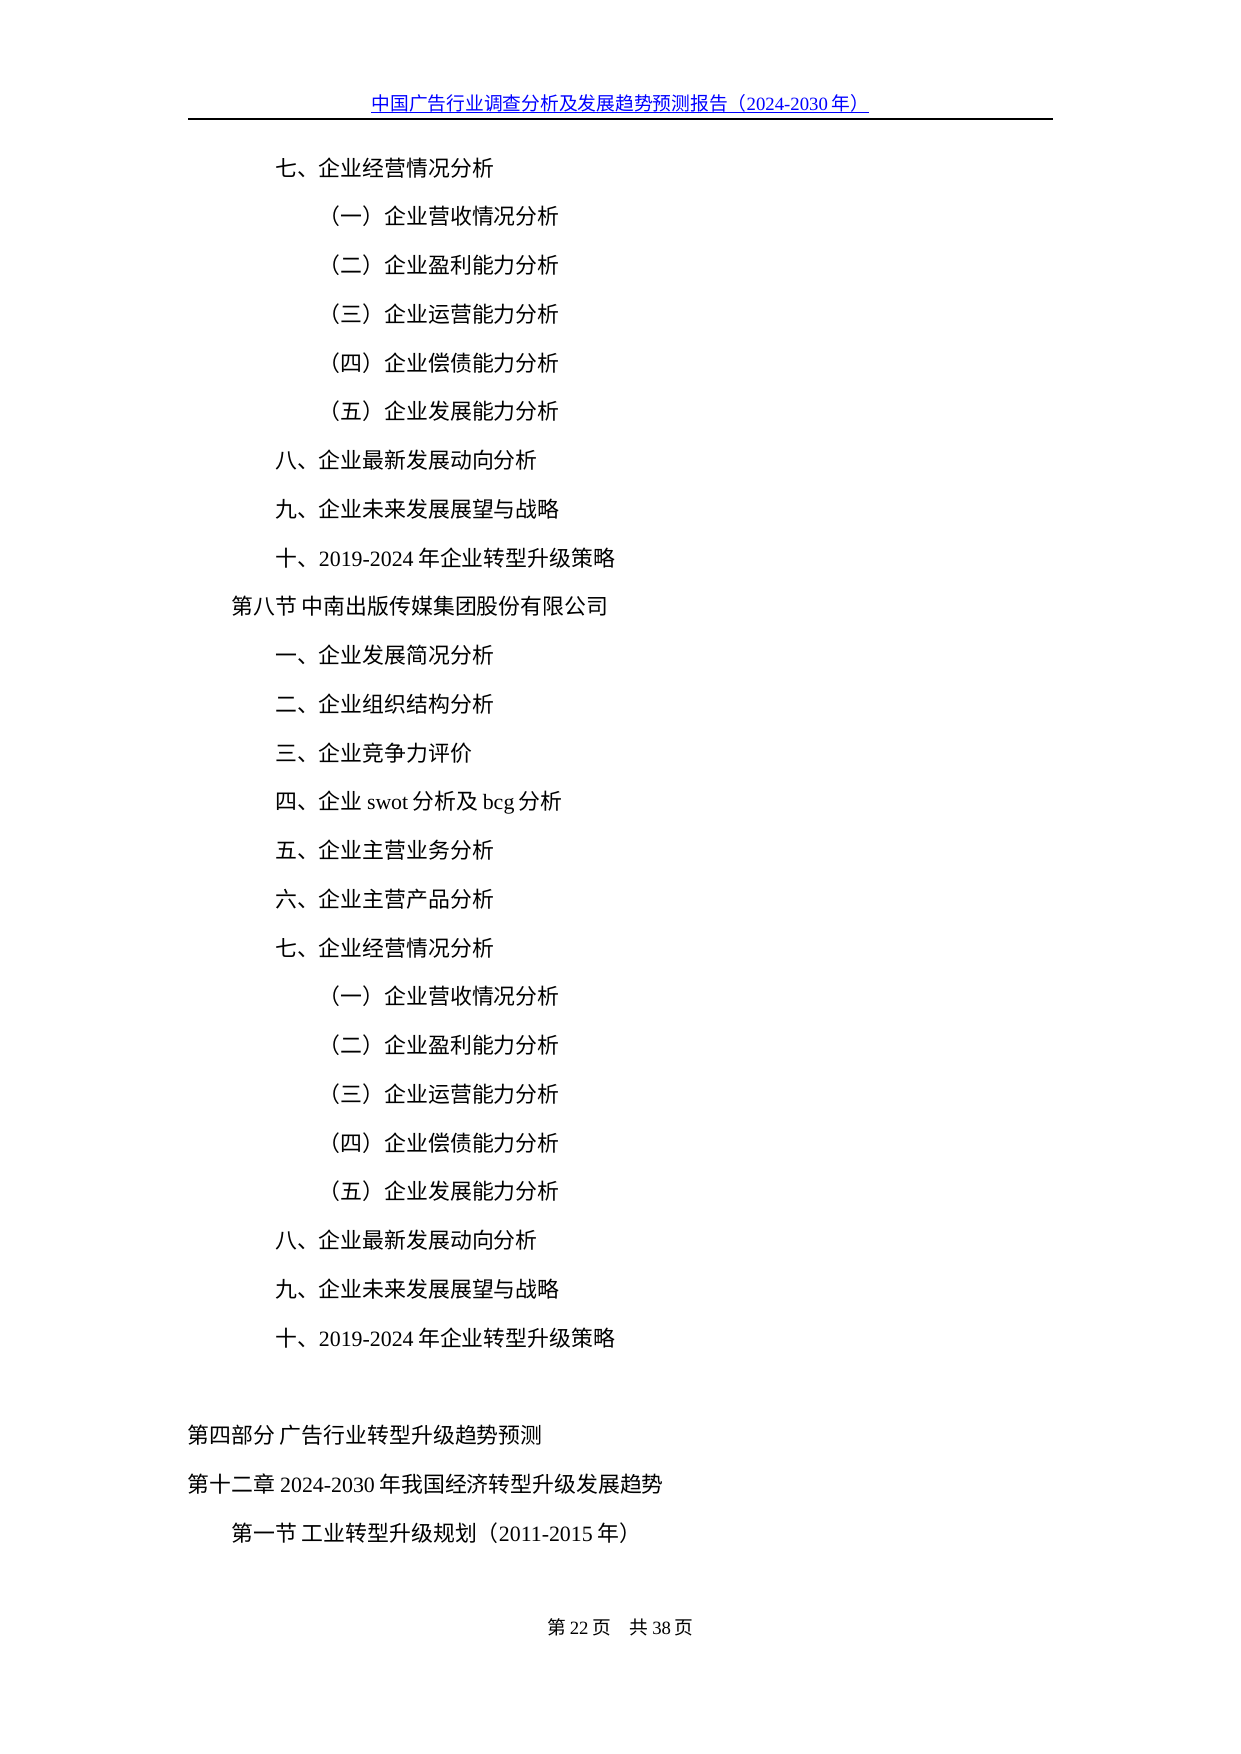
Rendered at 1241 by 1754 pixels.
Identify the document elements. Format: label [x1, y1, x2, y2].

text [187, 150, 1053, 1548]
